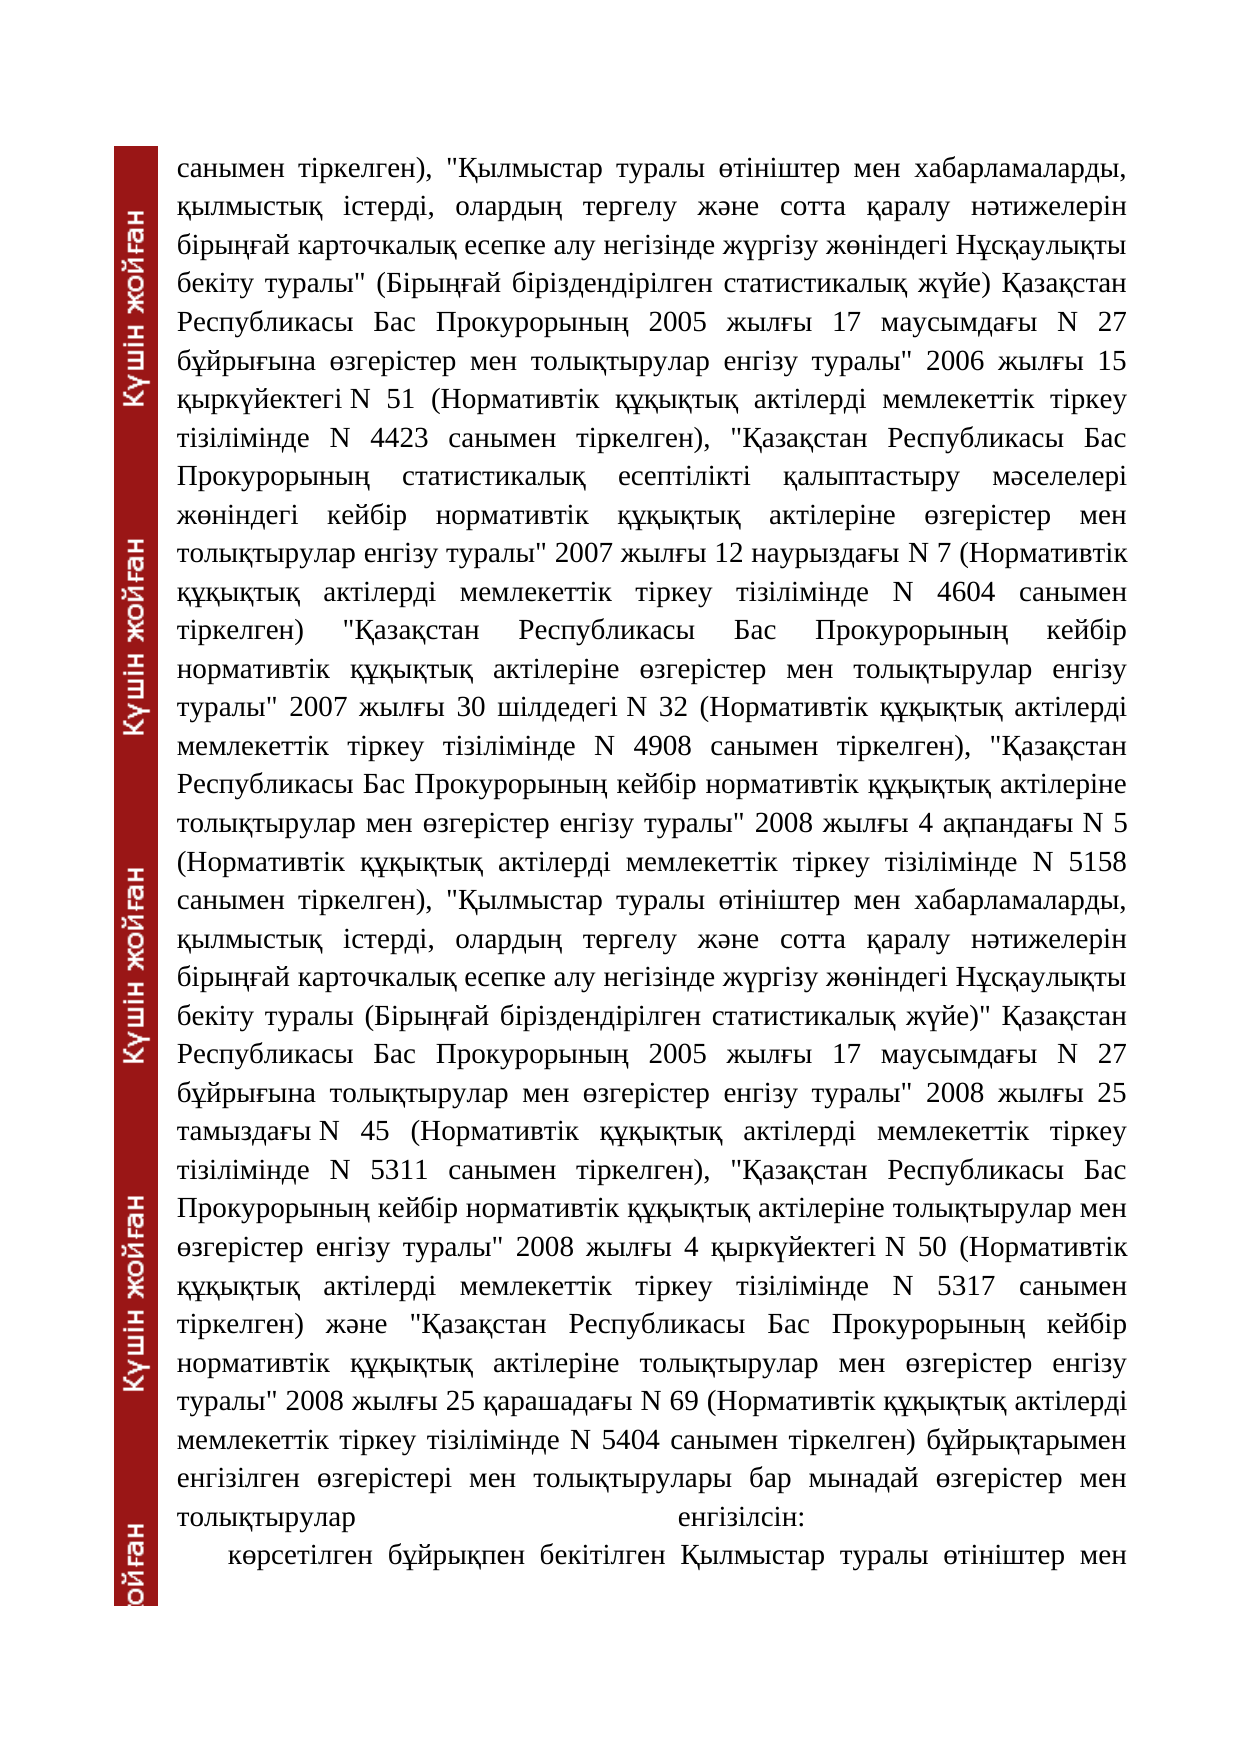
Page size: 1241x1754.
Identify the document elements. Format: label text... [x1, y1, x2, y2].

picture [114, 146, 158, 150]
picture [114, 1571, 158, 1606]
